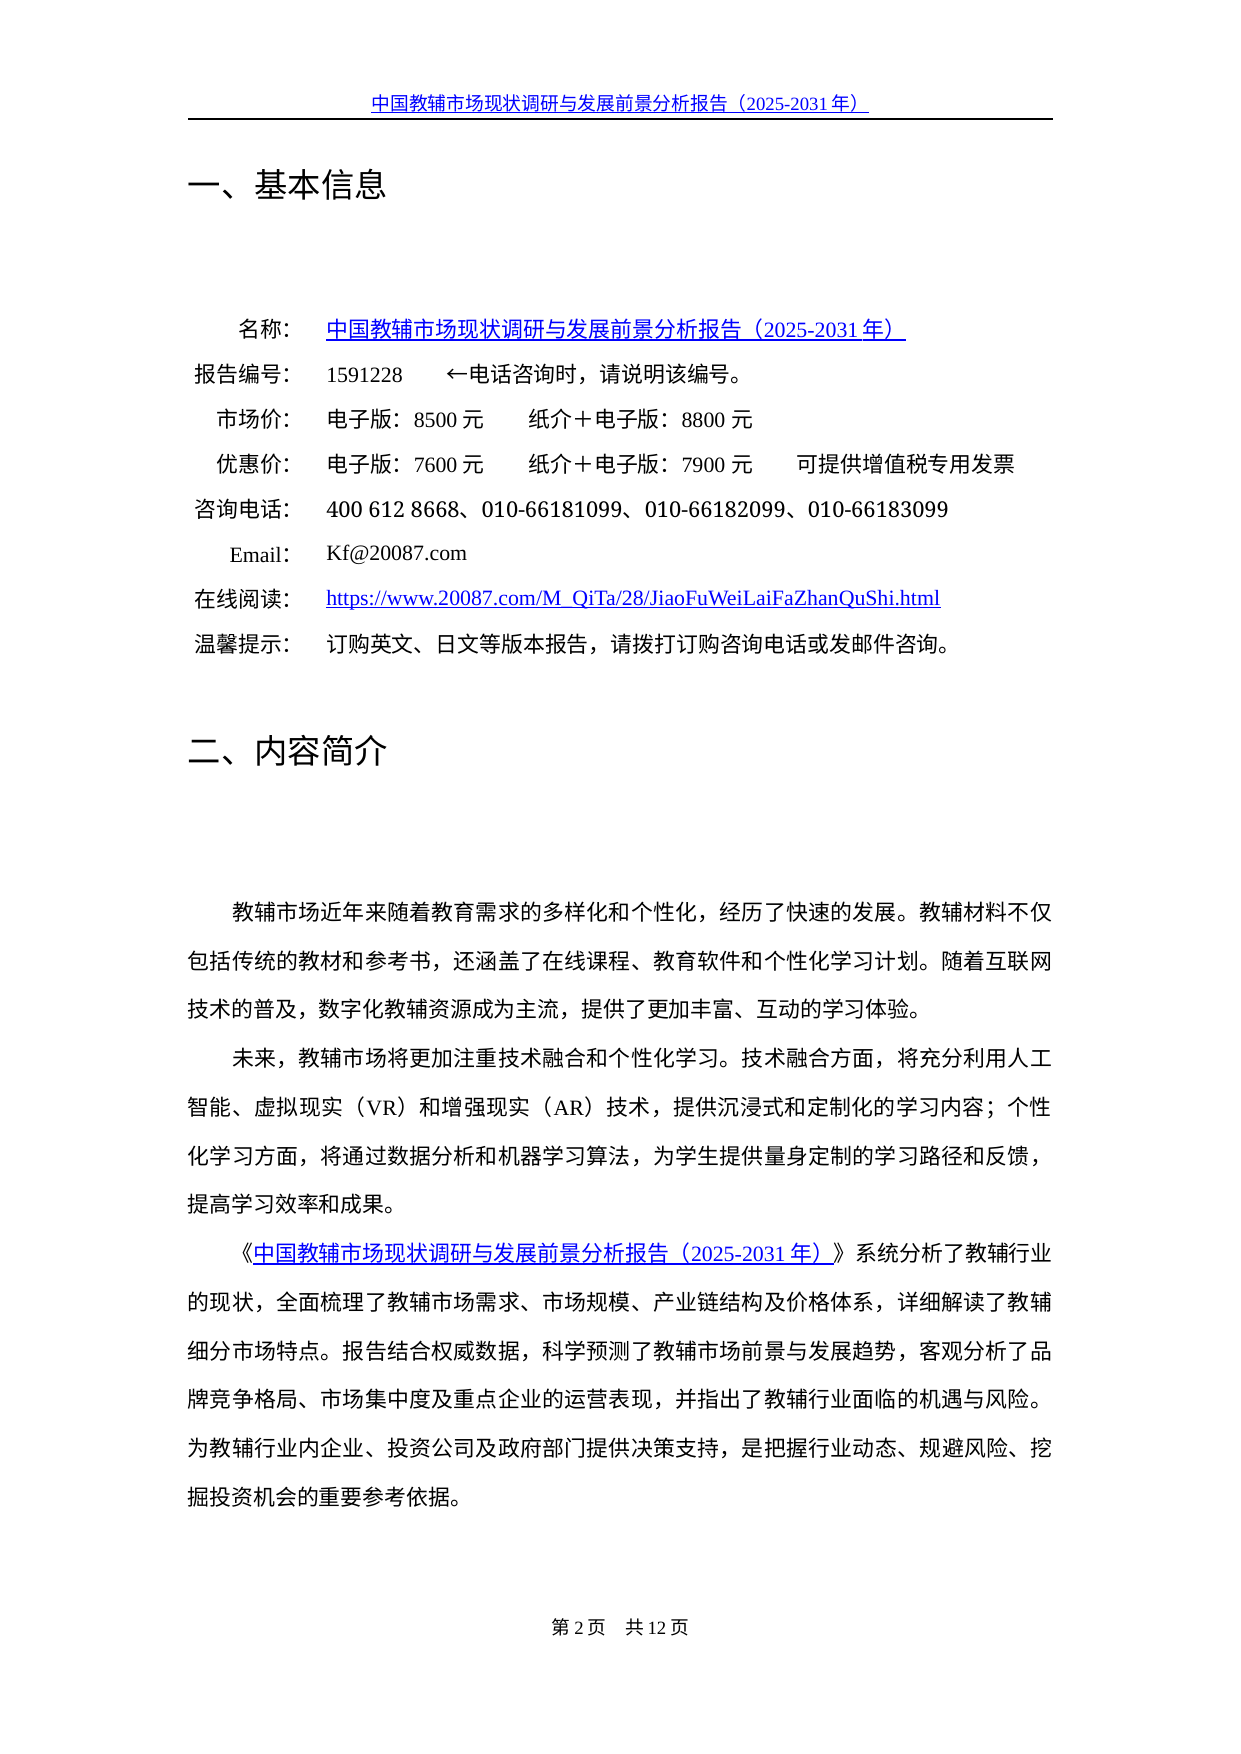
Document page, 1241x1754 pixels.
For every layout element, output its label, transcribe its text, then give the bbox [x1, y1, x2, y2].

table_header 中国教辅市场现状调研与发展前景分析报告（2025-2031年） [315, 312, 1073, 357]
table_cell Kf@20087.com [315, 537, 1073, 582]
title 二、内容简介 [187, 717, 1053, 782]
table_cell 400 612 8668、010-66181099、010-66182099、010-66183099 [315, 492, 1073, 537]
table_header 名称： [167, 312, 315, 357]
table_cell 咨询电话： [167, 492, 315, 537]
table_cell 市场价： [167, 402, 315, 447]
table_cell 电子版：8500 元 纸介＋电子版：8800 元 [315, 402, 1073, 447]
table_cell Email： [167, 537, 315, 582]
table_cell 报告编号： [167, 357, 315, 402]
table_cell 温馨提示： [167, 627, 315, 672]
table_cell 优惠价： [167, 447, 315, 492]
table_cell [315, 582, 1073, 627]
table_cell 在线阅读： [167, 582, 315, 627]
title 一、基本信息 [187, 150, 1053, 215]
table_cell 电子版：7600 元 纸介＋电子版：7900 元 可提供增值税专用发票 [315, 447, 1073, 492]
table_cell 订购英文、日文等版本报告，请拨打订购咨询电话或发邮件咨询。 [315, 627, 1073, 672]
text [187, 894, 1053, 1512]
table_cell 1591228 ←电话咨询时，请说明该编号。 [315, 357, 1073, 402]
